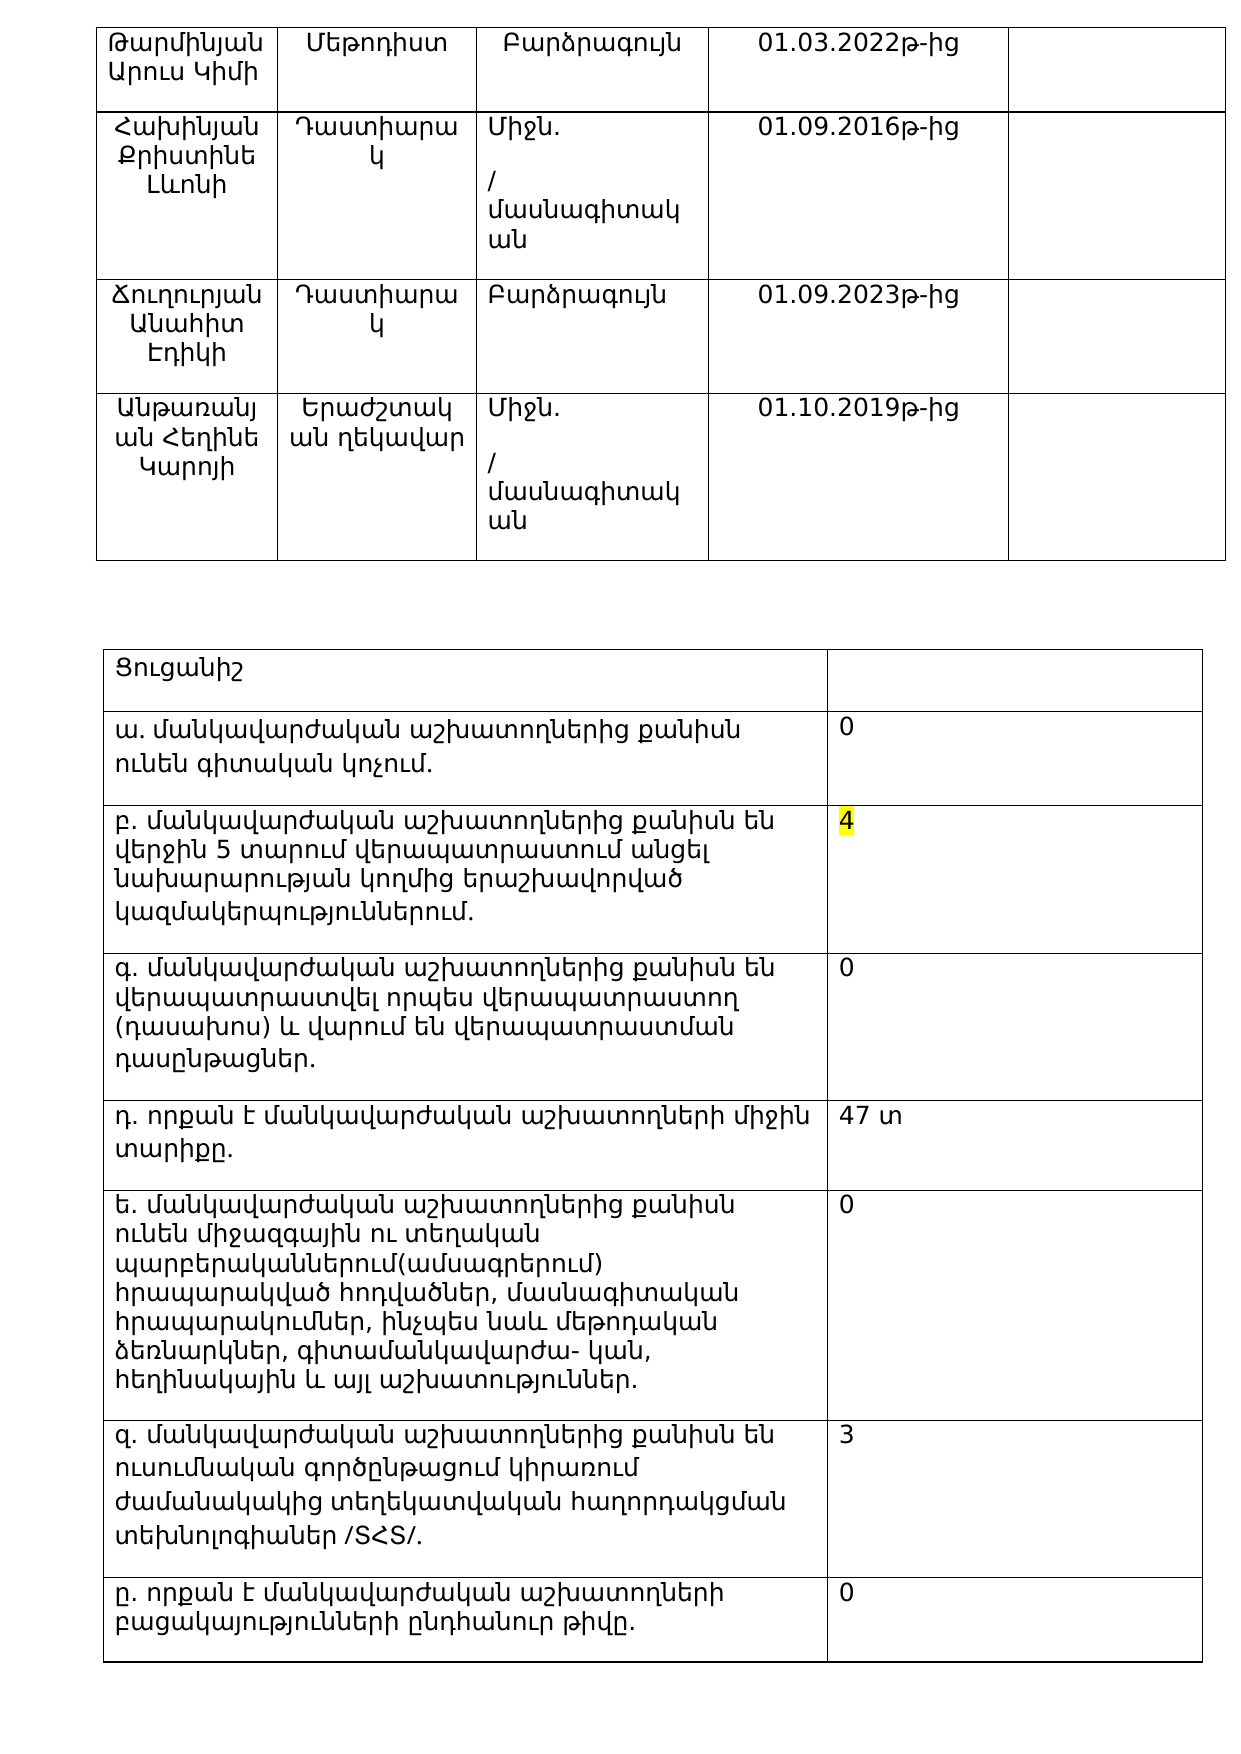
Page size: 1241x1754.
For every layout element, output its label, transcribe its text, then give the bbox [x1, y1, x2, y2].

table_cell 01.03.2022թ-ից [709, 28, 1008, 111]
table_cell ե. մանկավարժական աշխատողներից քանիսն ունեն միջազգային ու տեղական պարբերականներում(ամսագրերում) հրապարակված հոդվածներ, մասնագիտական հրապարակումներ, ինչպես նաև մեթոդական ձեռնարկներ, գիտամանկավարժա- կան, հեղինակային և այլ աշխատություններ. [104, 1191, 827, 1420]
table_cell [1009, 280, 1225, 393]
table_cell ը. որքան է մանկավարժական աշխատողների բացակայությունների ընդհանուր թիվը. [104, 1578, 827, 1661]
table_cell Միջն. /մասնագիտական [477, 394, 708, 560]
table_cell 01.10.2019թ-ից [709, 394, 1008, 560]
table_cell գ. մանկավարժական աշխատողներից քանիսն են վերապատրաստվել որպես վերապատրաստող (դասախոս) և վարում են վերապատրաստման դասընթացներ. [104, 954, 827, 1100]
table_cell Բարձրագույն [477, 280, 708, 393]
table_cell Ճուղուրյան Անահիտ Էդիկի [97, 280, 277, 393]
table_cell 47 տ [828, 1101, 1202, 1189]
table_cell Դաստիարակ [278, 280, 476, 393]
table_cell Մեթոդիստ [278, 28, 476, 111]
table_cell Միջն. /մասնագիտական [477, 113, 708, 279]
table_cell Թարմինյան Արուս Կիմի [97, 28, 277, 111]
table_header [828, 650, 1202, 711]
table_cell Անթառանյան Հեղինե Կարոյի [97, 394, 277, 560]
table_cell Երաժշտական ղեկավար [278, 394, 476, 560]
table_cell բ. մանկավարժական աշխատողներից քանիսն են վերջին 5 տարում վերապատրաստում անցել նախարարության կողմից երաշխավորված կազմակերպություններում. [104, 806, 827, 953]
table_cell [1009, 394, 1225, 560]
table_cell [1009, 113, 1225, 279]
table_cell 0 [828, 712, 1202, 805]
table_cell Բարձրագույն [477, 28, 708, 111]
table_cell Դաստիարակ [278, 113, 476, 279]
table_cell 01.09.2016թ-ից [709, 113, 1008, 279]
table_cell դ. որքան է մանկավարժական աշխատողների միջին տարիքը. [104, 1101, 827, 1189]
table_cell 0 [828, 1191, 1202, 1420]
table_cell 4 [828, 806, 1202, 953]
table_cell 01.09.2023թ-ից [709, 280, 1008, 393]
table_cell զ. մանկավարժական աշխատողներից քանիսն են ուսումնական գործընթացում կիրառում ժամանակակից տեղեկատվական հաղորդակցման տեխնոլոգիաներ /ՏՀՏ/. [104, 1421, 827, 1577]
table_cell 0 [828, 954, 1202, 1100]
table_cell Հախինյան Քրիստինե Լևոնի [97, 113, 277, 279]
table_header Ցուցանիշ [104, 650, 827, 711]
table_cell ա. մանկավարժական աշխատողներից քանիսն ունեն գիտական կոչում. [104, 712, 827, 805]
table_cell 3 [828, 1421, 1202, 1577]
table_cell [1009, 28, 1225, 111]
table_cell 0 [828, 1578, 1202, 1661]
